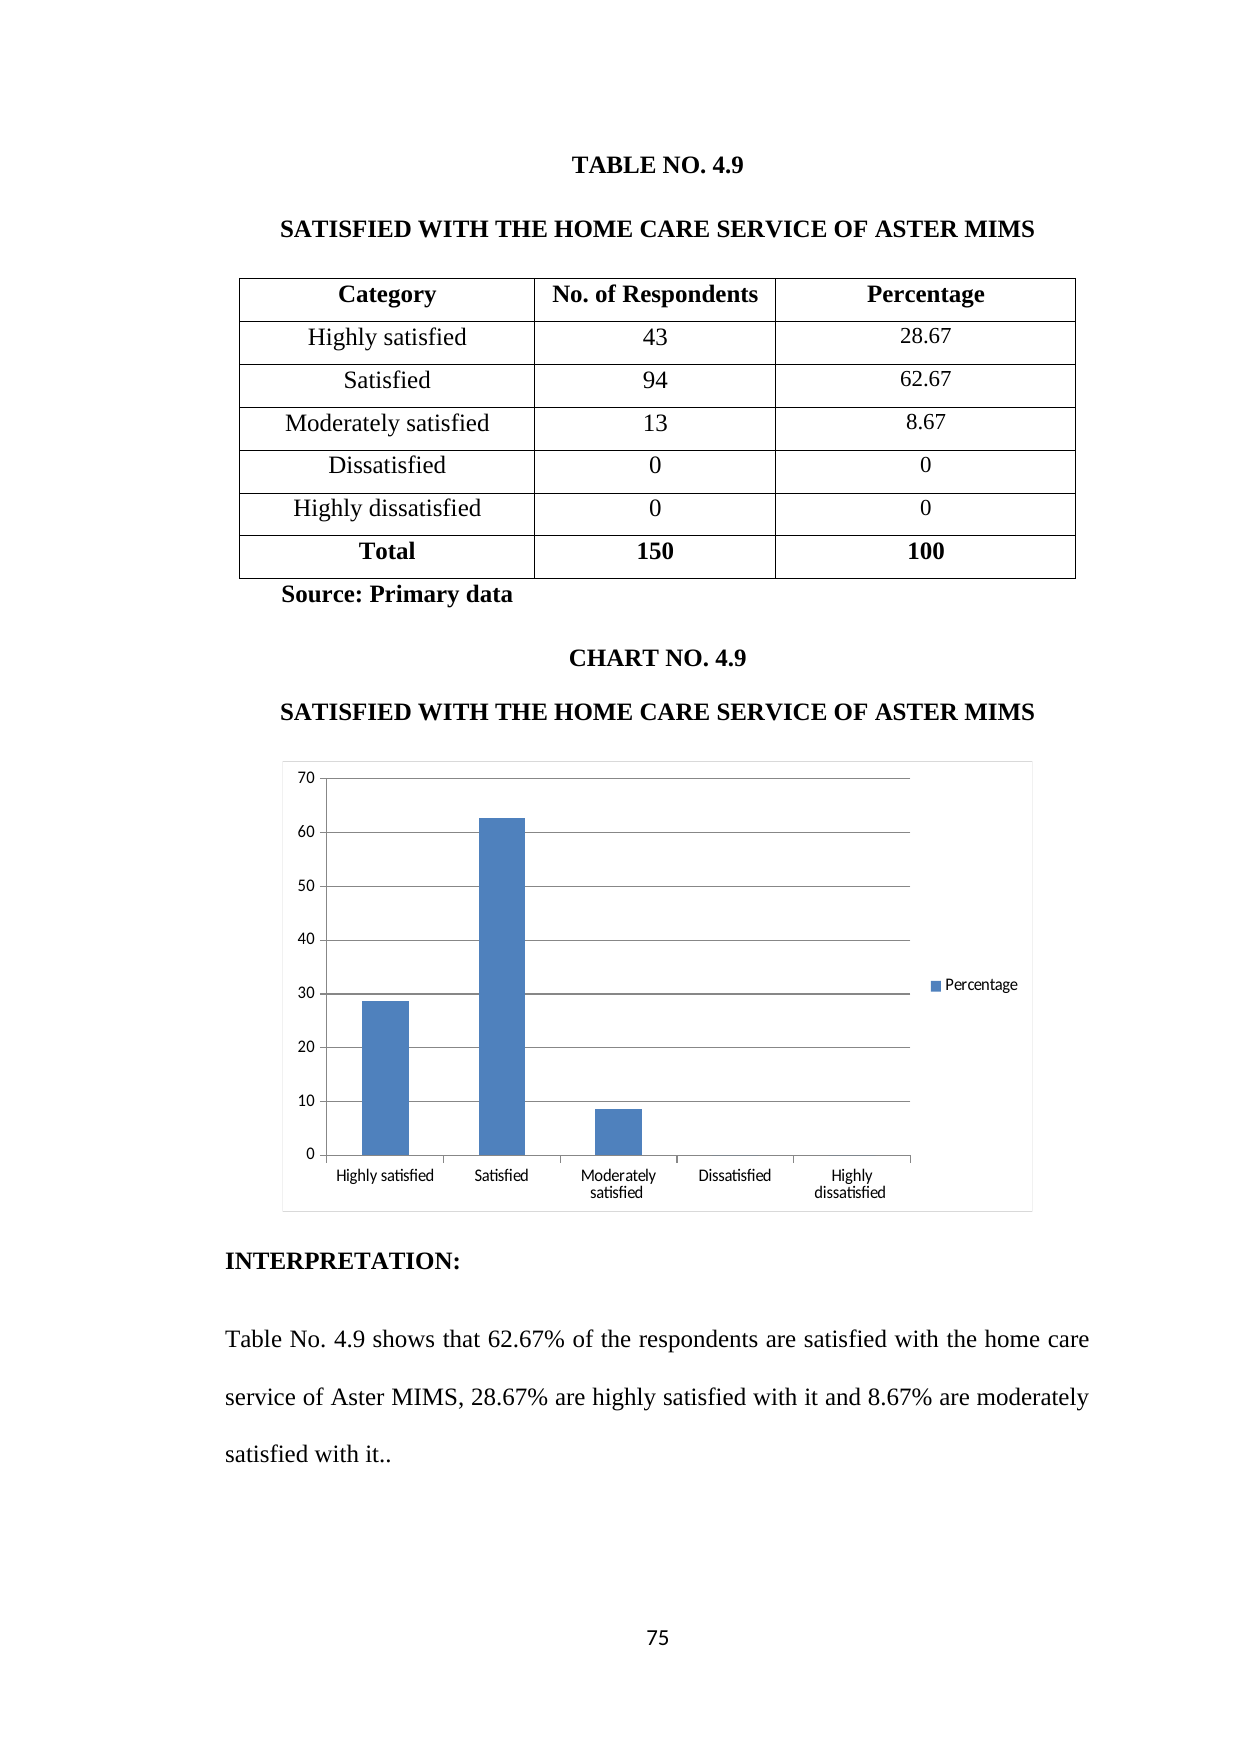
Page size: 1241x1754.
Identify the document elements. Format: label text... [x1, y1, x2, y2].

text Table No. 4.9 shows that 62.67% of the respondents are satisfied with the home care service of Aster MIMS, 28.67% are highly satisfied with it and 8.67% are moderately satisfied with it.. [225, 1324, 1090, 1468]
table_cell 62.67 [776, 365, 1075, 407]
table_cell 0 [776, 494, 1075, 535]
text SATISFIED WITH THE HOME CARE SERVICE OF ASTER MIMS [225, 697, 1090, 726]
table_cell 43 [535, 322, 775, 364]
table_cell Moderately satisfied [240, 408, 534, 449]
table_cell Dissatisfied [240, 451, 534, 492]
table_cell Highly satisfied [240, 322, 534, 364]
table_cell 8.67 [776, 408, 1075, 449]
table_header Category [240, 279, 534, 321]
table_cell Satisfied [240, 365, 534, 407]
table_cell Highly dissatisfied [240, 494, 534, 535]
table_cell 100 [776, 536, 1075, 578]
table_cell 0 [776, 451, 1075, 492]
text INTERPRETATION: [225, 1246, 1090, 1275]
text CHART NO. 4.9 [225, 643, 1090, 672]
table_cell 94 [535, 365, 775, 407]
table_cell 13 [535, 408, 775, 449]
text TABLE NO. 4.9 [225, 150, 1090, 179]
text SATISFIED WITH THE HOME CARE SERVICE OF ASTER MIMS [225, 214, 1090, 243]
table_cell 0 [535, 494, 775, 535]
table_cell 28.67 [776, 322, 1075, 364]
table_cell 150 [535, 536, 775, 578]
table_cell 0 [535, 451, 775, 492]
table_header Percentage [776, 279, 1075, 321]
table_header No. of Respondents [535, 279, 775, 321]
table_cell Total [240, 536, 534, 578]
text Source: Primary data [225, 579, 1090, 608]
